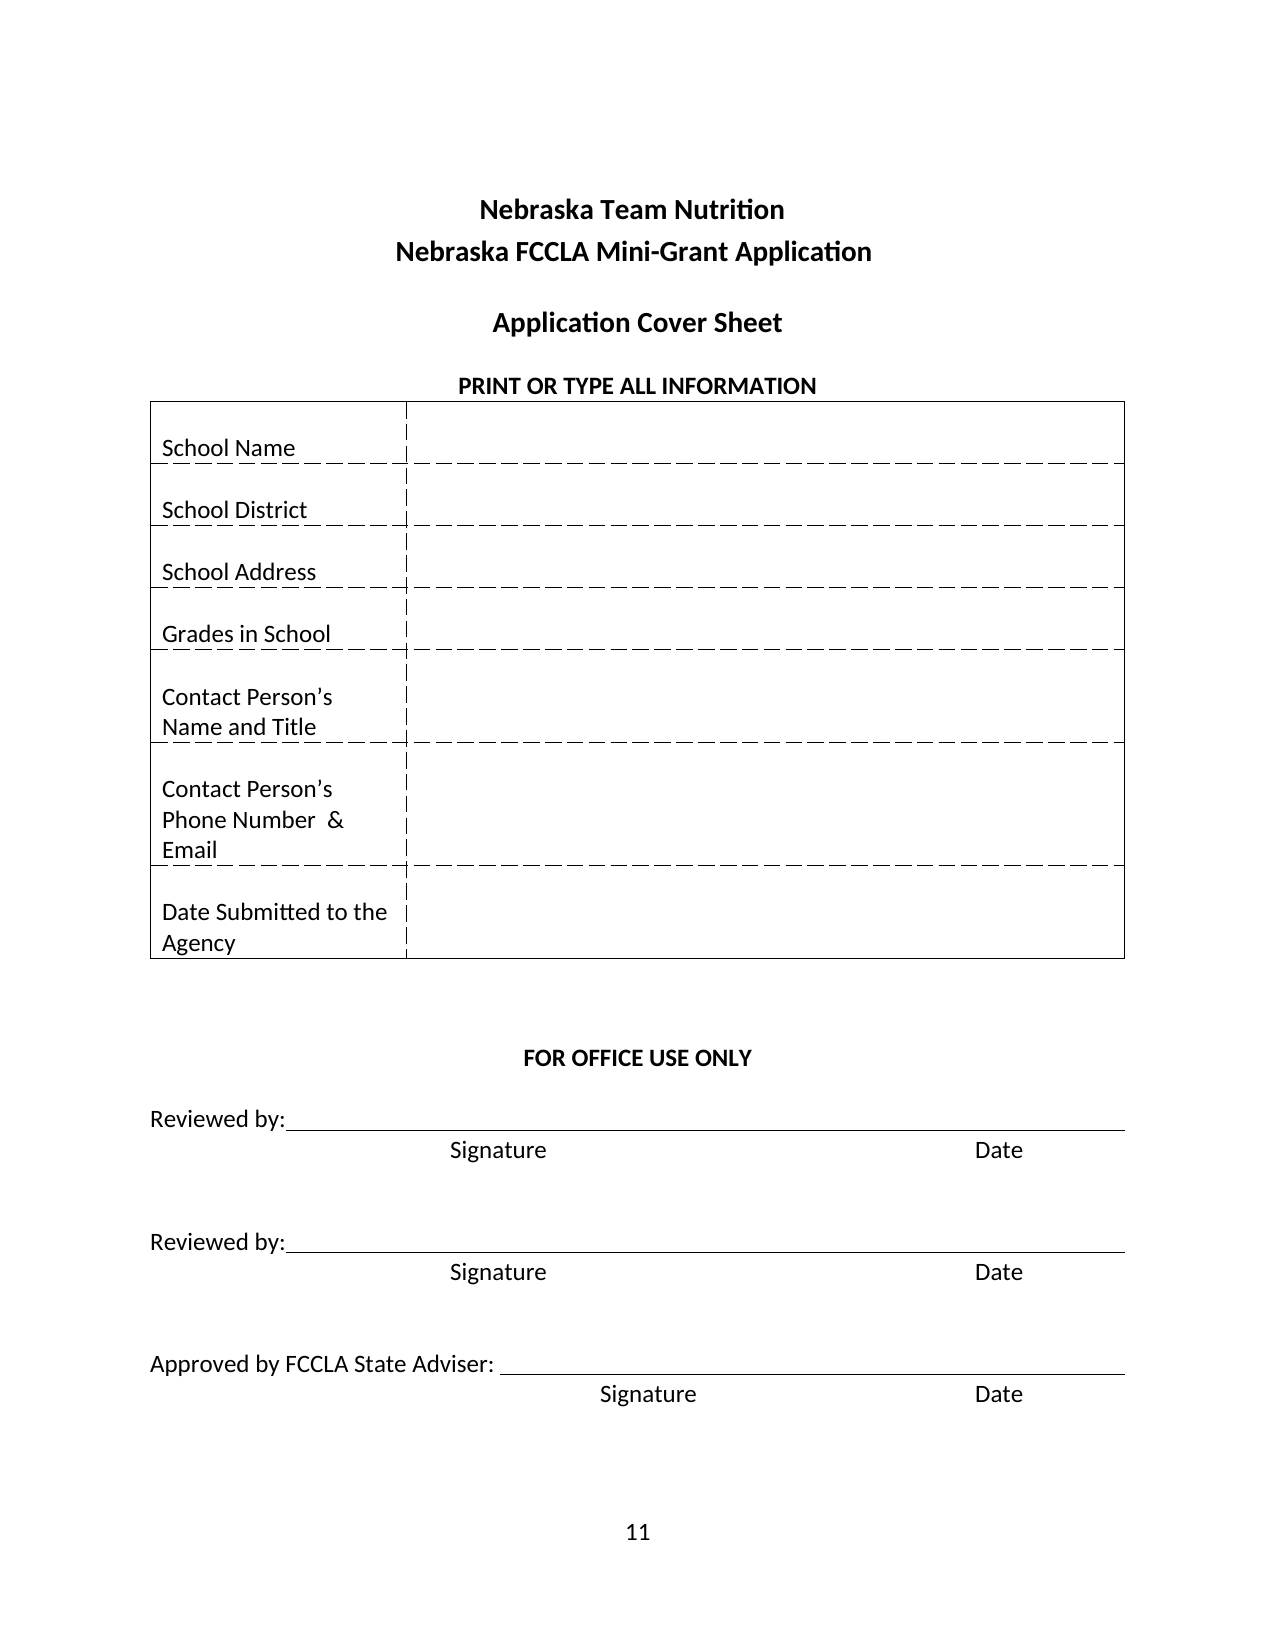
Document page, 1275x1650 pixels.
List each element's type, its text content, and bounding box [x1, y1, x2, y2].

text Nebraska FCCLA Mini-Grant Application [150, 233, 1117, 268]
table_cell [407, 587, 1124, 649]
table_cell [407, 525, 1124, 587]
table_cell Date Submitted to the Agency [151, 865, 407, 957]
table_cell Contact Person’s Name and Title [151, 649, 407, 742]
text Approved by FCCLA State Adviser: [150, 1348, 1125, 1378]
text Signature Date [150, 1378, 1125, 1409]
table_cell Grades in School [151, 587, 407, 649]
table_cell [407, 463, 1124, 525]
table_cell [151, 463, 407, 525]
table_header [407, 402, 1124, 463]
table_cell [407, 742, 1124, 865]
text Reviewed by: [150, 1104, 1125, 1134]
table_header School Name [151, 402, 407, 463]
table_cell School Address [151, 525, 407, 587]
text Reviewed by: [150, 1226, 1125, 1256]
table_cell [407, 649, 1124, 742]
text Signature Date [150, 1134, 1125, 1165]
text Application Cover Sheet [150, 304, 1125, 340]
table_cell Contact Person’s Phone Number & Email [151, 742, 407, 865]
text PRINT OR TYPE ALL INFORMATION [150, 370, 1125, 401]
text FOR OFFICE USE ONLY [150, 1043, 1125, 1073]
table_cell [407, 865, 1124, 957]
text Nebraska Team Nutrition [457, 191, 808, 227]
text Signature Date [150, 1256, 1125, 1287]
